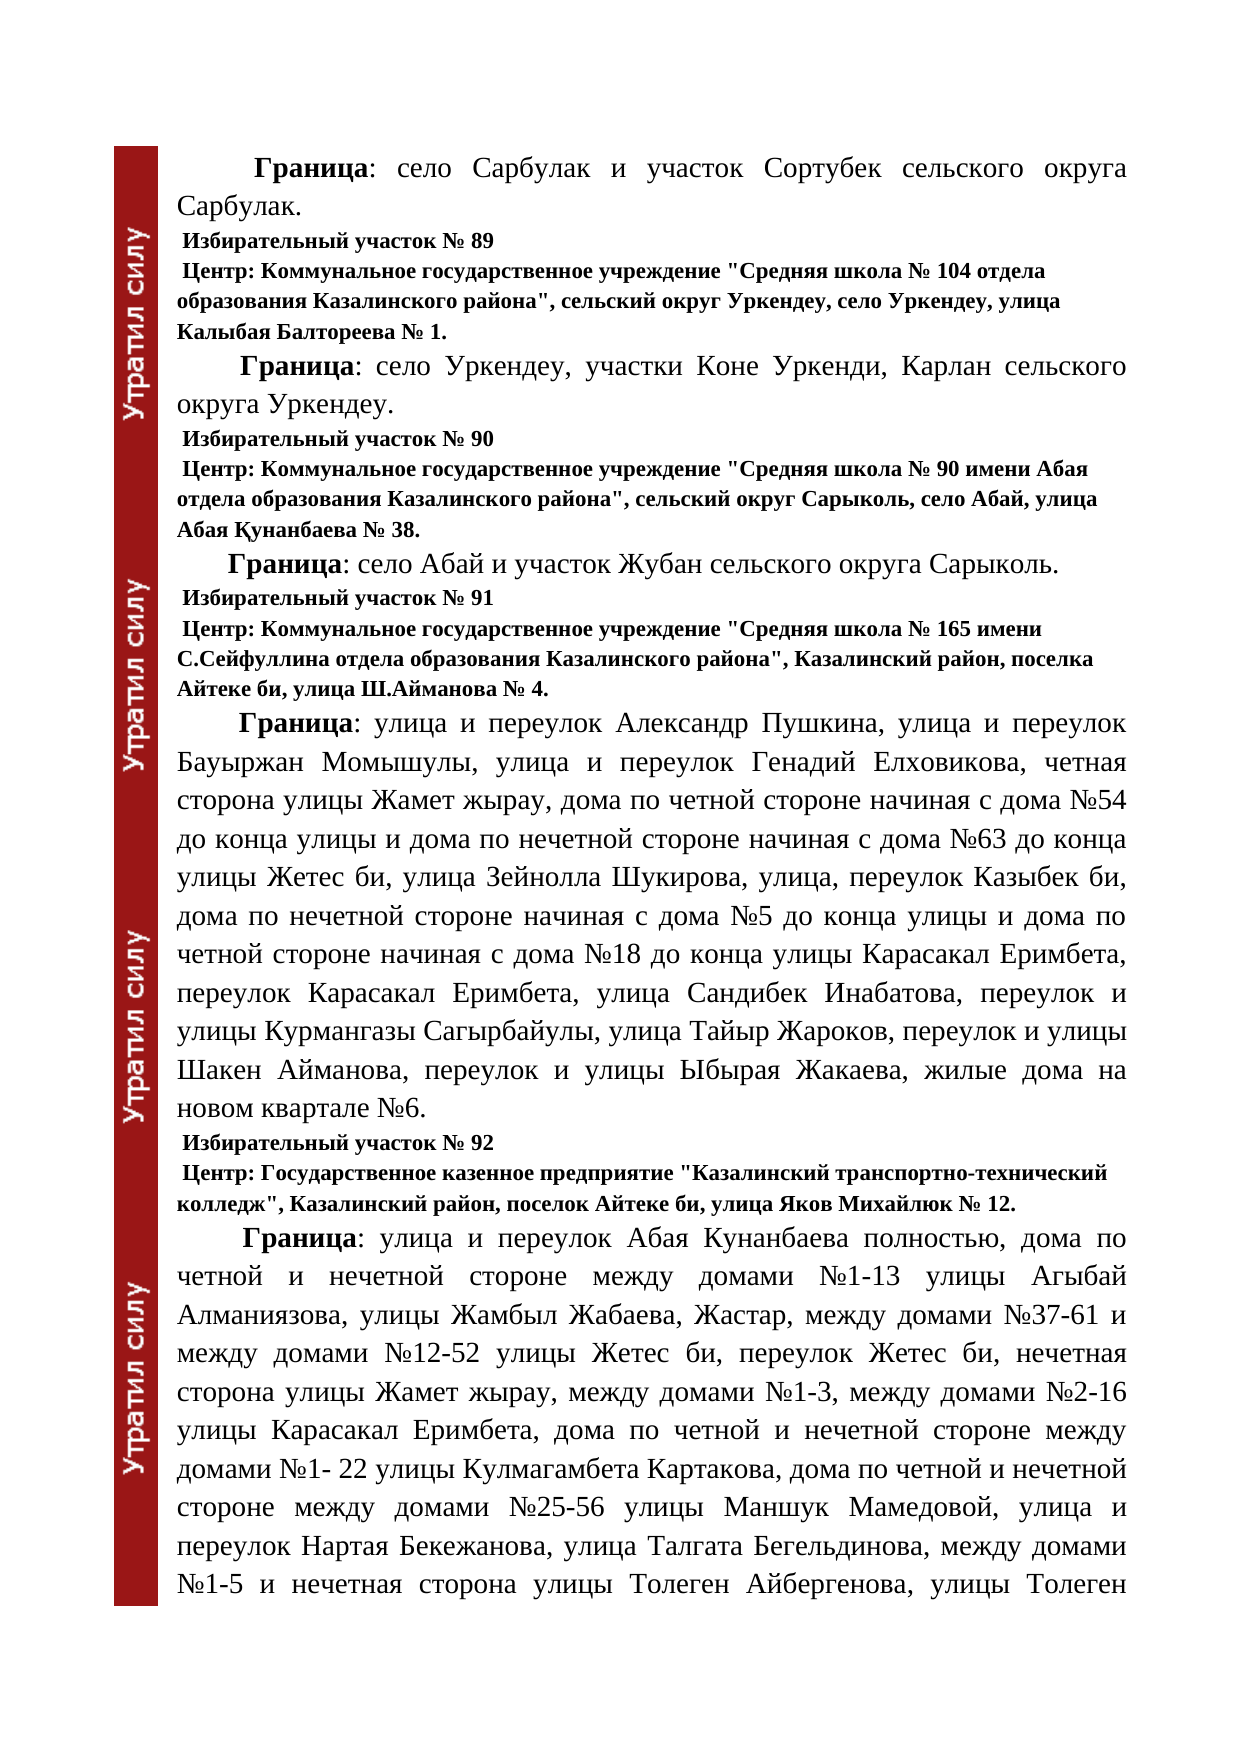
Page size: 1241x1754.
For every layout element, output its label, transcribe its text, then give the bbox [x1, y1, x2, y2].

picture [114, 451, 158, 455]
picture [114, 420, 158, 425]
text Избирательный участок № 92 [112, 1129, 1128, 1156]
text Избирательный участок № 89 [112, 227, 1128, 253]
picture [114, 1216, 158, 1220]
text Центр: Государственное казенное предприятие "Казалинский транспортно-технический колледж", Казалинский район, поселок Айтеке би, улица Яков Михайлюк № 12. [112, 1159, 1128, 1216]
picture [114, 701, 158, 705]
text Граница: село Абай и участок Жубан сельского округа Сарыколь. [112, 546, 1128, 579]
text Граница: село Уркендеу, участки Коне Уркенди, Карлан сельского округа Уркендеу. [112, 348, 1128, 420]
picture [114, 146, 158, 150]
text Центр: Коммунальное государственное учреждение "Средняя школа № 90 имени Абая отдела образования Казалинского района", сельский округ Сарыколь, село Абай, улица Абая Қунанбаева № 38. [112, 455, 1128, 542]
picture [114, 1124, 158, 1129]
text Избирательный участок № 91 [112, 584, 1128, 611]
text Граница: улица и переулок Александр Пушкина, улица и переулок Бауыржан Момышулы, улица и переулок Генадий Елховикова, четная сторона улицы Жамет жырау, дома по четной стороне начиная с дома №54 до конца улицы и дома по нечетной стороне начиная с дома №63 до конца улицы Жетес би, улица Зейнолла Шукирова, улица, переулок Казыбек би, дома по нечетной стороне начиная с дома №5 до конца улицы и дома по четной стороне начиная с дома №18 до конца улицы Карасакал Еримбета, переулок Карасакал Еримбета, улица Сандибек Инабатова, переулок и улицы Курмангазы Сагырбайулы, улица Тайыр Жароков, переулок и улицы Шакен Айманова, переулок и улицы Ыбырая Жакаева, жилые дома на новом квартале №6. [112, 705, 1128, 1124]
text Центр: Коммунальное государственное учреждение "Средняя школа № 165 имени С.Сейфуллина отдела образования Казалинского района", Казалинский район, поселка Айтеке би, улица Ш.Айманова № 4. [112, 614, 1128, 701]
text Центр: Коммунальное государственное учреждение "Средняя школа № 104 отдела образования Казалинского района", сельский округ Уркендеу, село Уркендеу, улица Калыбая Балтореева № 1. [112, 257, 1128, 344]
text Избирательный участок № 90 [112, 425, 1128, 451]
picture [114, 1600, 158, 1606]
picture [114, 222, 158, 227]
picture [114, 542, 158, 546]
picture [114, 344, 158, 348]
picture [114, 579, 158, 584]
text Граница: село Сарбулак и участок Сортубек сельского округа Сарбулак. [112, 150, 1128, 222]
picture [114, 253, 158, 257]
